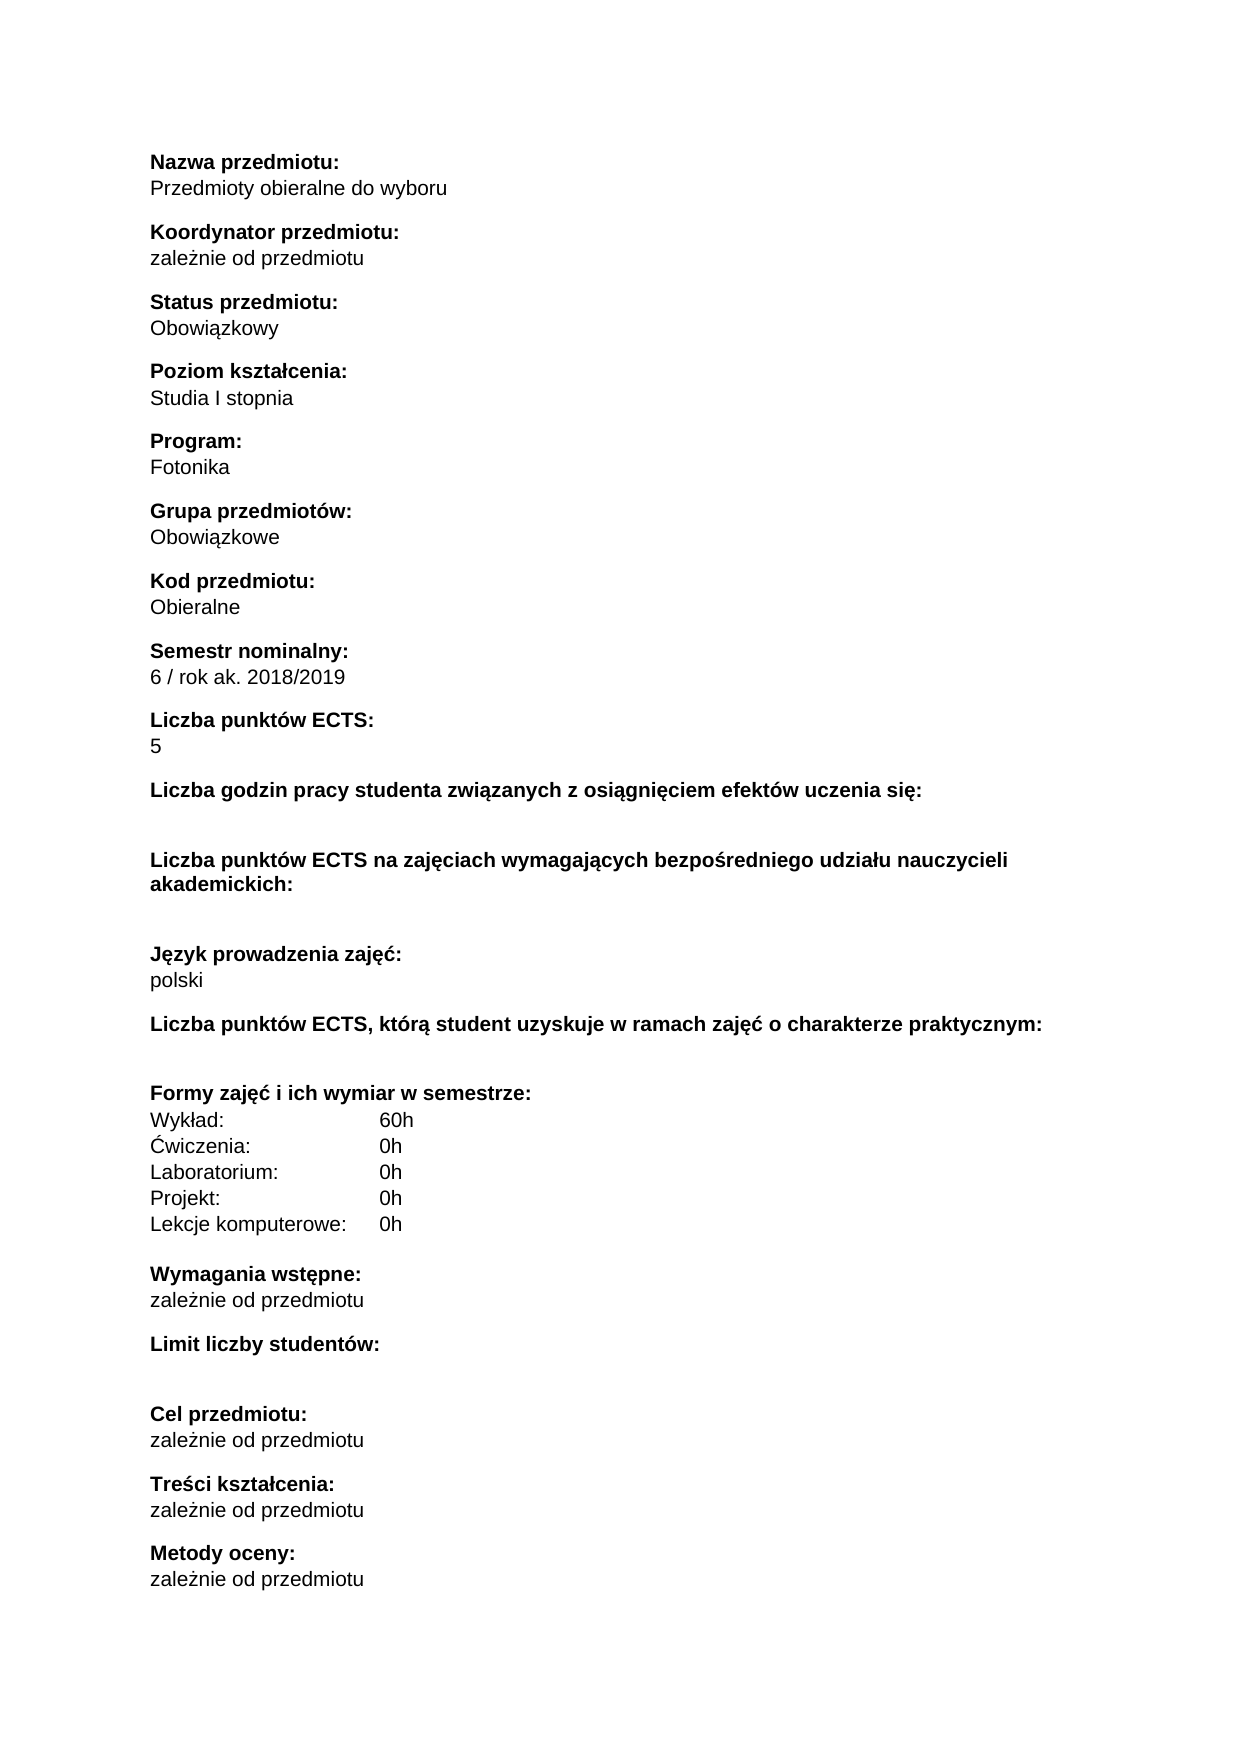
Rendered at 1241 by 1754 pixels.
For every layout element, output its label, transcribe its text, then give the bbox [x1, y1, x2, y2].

table_cell 0h [369, 1132, 597, 1158]
text Fotonika [150, 455, 1090, 479]
text zależnie od przedmiotu [150, 1567, 1090, 1591]
text Studia I stopnia [150, 385, 1090, 409]
text Status przedmiotu: [150, 289, 1090, 313]
text Wymagania wstępne: [150, 1262, 1090, 1286]
text Grupa przedmiotów: [150, 499, 1090, 523]
text zależnie od przedmiotu [150, 1428, 1090, 1452]
table_cell Lekcje komputerowe: [140, 1212, 367, 1236]
table_header 60h [369, 1108, 597, 1132]
text 6 / rok ak. 2018/2019 [150, 664, 1090, 688]
text Przedmioty obieralne do wyboru [150, 176, 1090, 200]
text zależnie od przedmiotu [150, 246, 1090, 270]
table_cell 0h [369, 1184, 597, 1210]
text Treści kształcenia: [150, 1471, 1090, 1495]
text Liczba punktów ECTS na zajęciach wymagających bezpośredniego udziału nauczycieli akademickich: [150, 848, 1090, 896]
table_cell Projekt: [140, 1186, 367, 1210]
text 5 [150, 734, 1090, 758]
text Obowiązkowy [150, 316, 1090, 339]
text Metody oceny: [150, 1541, 1090, 1565]
table_cell Ćwiczenia: [140, 1134, 367, 1158]
table_cell 0h [369, 1158, 597, 1184]
text Limit liczby studentów: [150, 1332, 1090, 1356]
text Nazwa przedmiotu: [150, 150, 1090, 174]
text Poziom kształcenia: [150, 359, 1090, 383]
text Program: [150, 429, 1090, 453]
text Koordynator przedmiotu: [150, 220, 1090, 244]
text Liczba punktów ECTS: [150, 708, 1090, 732]
text Formy zajęć i ich wymiar w semestrze: [150, 1081, 1090, 1105]
text polski [150, 968, 1090, 992]
text Liczba godzin pracy studenta związanych z osiągnięciem efektów uczenia się: [150, 778, 1090, 802]
text zależnie od przedmiotu [150, 1497, 1090, 1521]
text Cel przedmiotu: [150, 1402, 1090, 1426]
text Obowiązkowe [150, 525, 1090, 549]
table_header Wykład: [140, 1108, 367, 1132]
text Obieralne [150, 595, 1090, 619]
text zależnie od przedmiotu [150, 1288, 1090, 1312]
text Liczba punktów ECTS, którą student uzyskuje w ramach zajęć o charakterze praktycznym: [150, 1011, 1090, 1035]
table_cell Laboratorium: [140, 1160, 367, 1184]
table_cell 0h [369, 1210, 597, 1236]
text Język prowadzenia zajęć: [150, 942, 1090, 966]
text Semestr nominalny: [150, 638, 1090, 662]
text Kod przedmiotu: [150, 569, 1090, 593]
